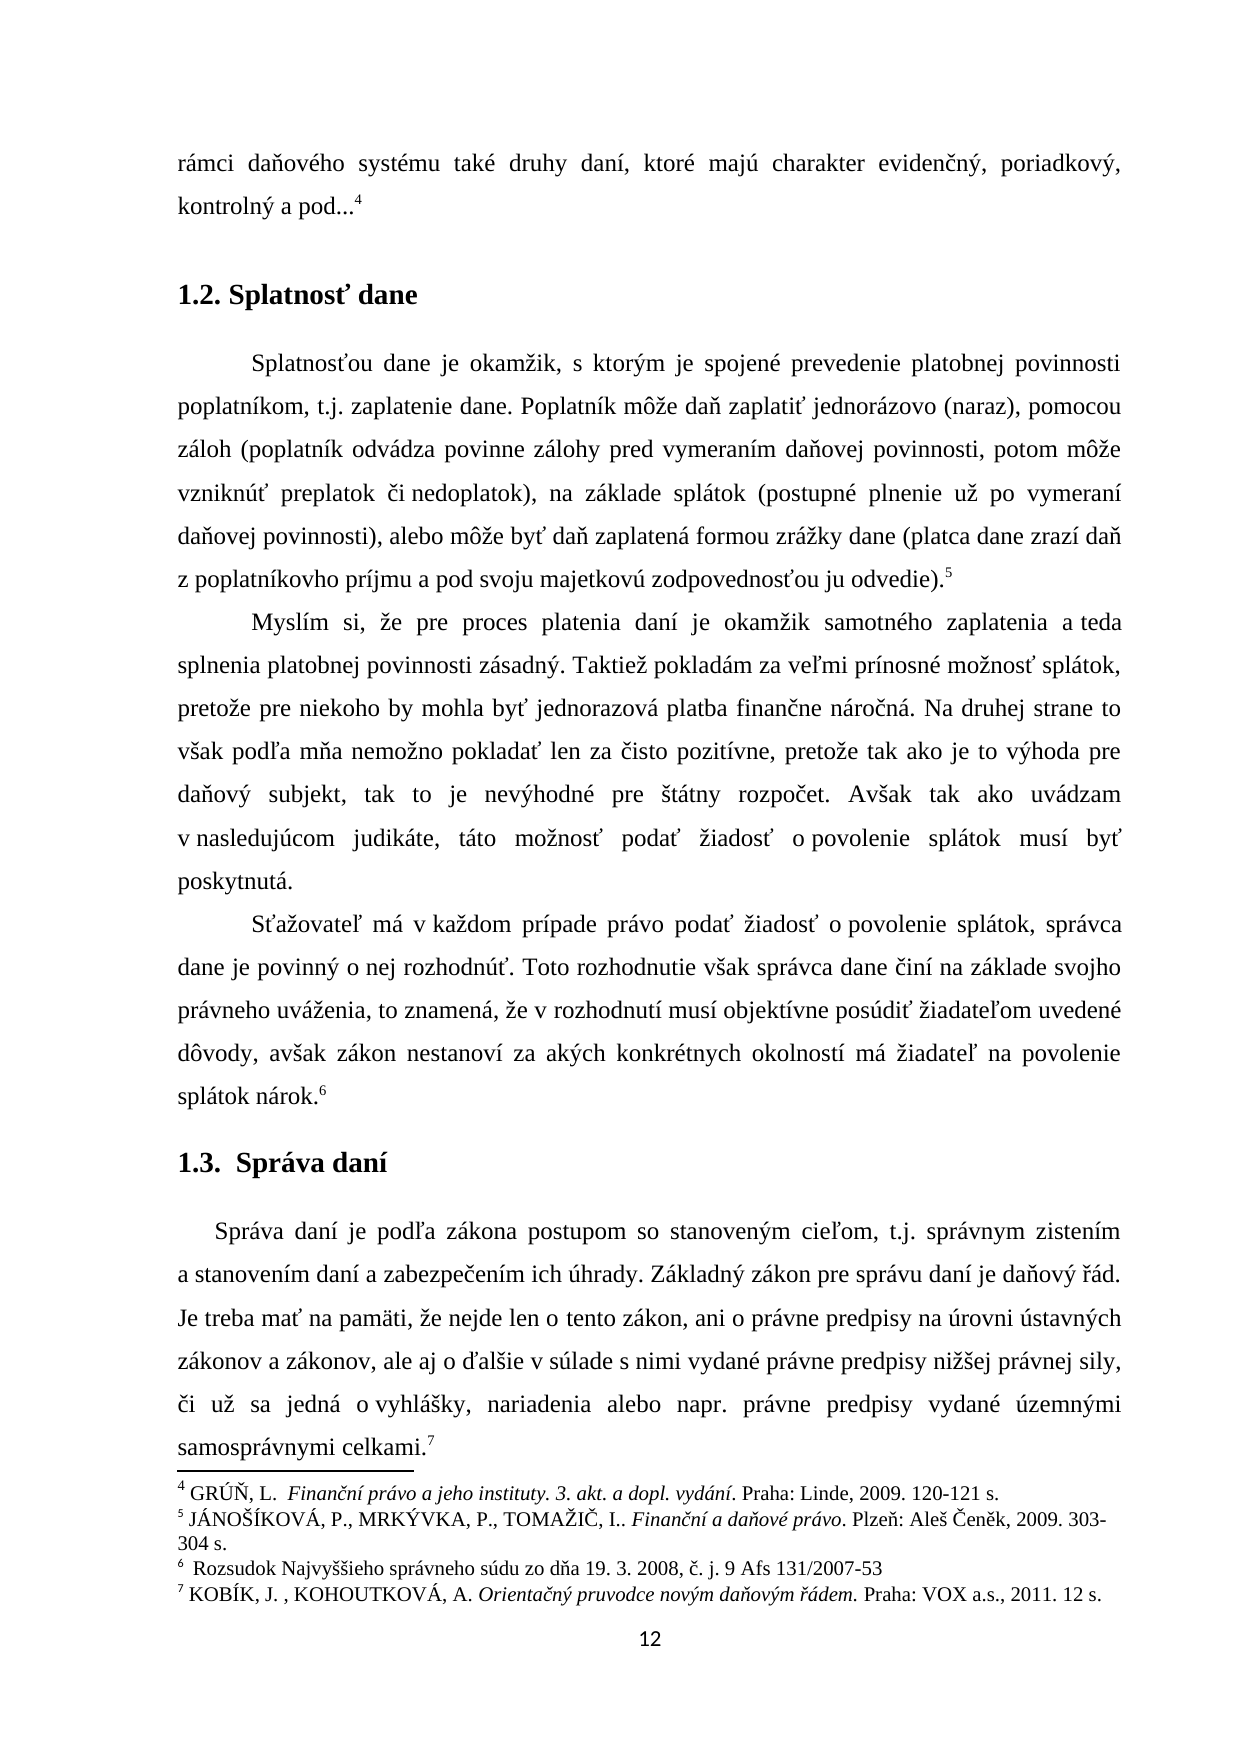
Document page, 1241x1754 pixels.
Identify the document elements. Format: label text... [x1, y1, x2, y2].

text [177, 148, 1122, 219]
text Sťažovateľ má v každom prípade právo podať žiadosť o povolenie splátok, správca dane je povinný o nej rozhodnúť. Toto rozhodnutie však správca dane činí na základe svojho právneho uváženia, to znamená, že v rozhodnutí musí objektívne posúdiť žiadateľom uvedené dôvody, avšak zákon nestanoví za akých konkrétnych okolností má žiadateľ na povolenie splátok nárok. [177, 909, 1122, 1110]
text Myslím si, že pre proces platenia daní je okamžik samotného zaplatenia a teda splnenia platobnej povinnosti zásadný. Taktiež pokladám za veľmi prínosné možnosť splátok, pretože pre niekoho by mohla byť jednorazová platba finančne náročná. Na druhej strane to však podľa mňa nemožno pokladať len za čisto pozitívne, pretože tak ako je to výhoda pre daňový subjekt, tak to je nevýhodné pre štátny rozpočet. Avšak tak ako uvádzam v nasledujúcom judikáte, táto možnosť podať žiadosť o povolenie splátok musí byť poskytnutá. [177, 607, 1122, 894]
text Splatnosťou dane je okamžik, s ktorým je spojené prevedenie platobnej povinnosti poplatníkom, t.j. zaplatenie dane. Poplatník môže daň zaplatiť jednorázovo (naraz), pomocou záloh (poplatník odvádza povinne zálohy pred vymeraním daňovej povinnosti, potom môže vzniknúť preplatok či nedoplatok), na základe splátok (postupné plnenie už po vymeraní daňovej povinnosti), alebo môže byť daň zaplatená formou zrážky dane (platca dane zrazí daň z poplatníkovho príjmu a pod svoju majetkovú zodpovednosťou ju odvedie). [177, 348, 1122, 593]
text Správa daní je podľa zákona postupom so stanoveným cieľom, t.j. správnym zistením a stanovením daní a zabezpečením ich úhrady. Základný zákon pre správu daní je daňový řád. Je treba mať na pamäti, že nejde len o tento zákon, ani o právne predpisy na úrovni ústavných zákonov a zákonov, ale aj o ďalšie v súlade s nimi vydané právne predpisy nižšej právnej sily, či už sa jedná o vyhlášky, nariadenia alebo napr. právne predpisy vydané územnými samosprávnymi celkami. [177, 1216, 1122, 1461]
subtitle 1.3. Správa daní [177, 1145, 1122, 1179]
subtitle 1.2. Splatnosť dane [177, 277, 1122, 311]
